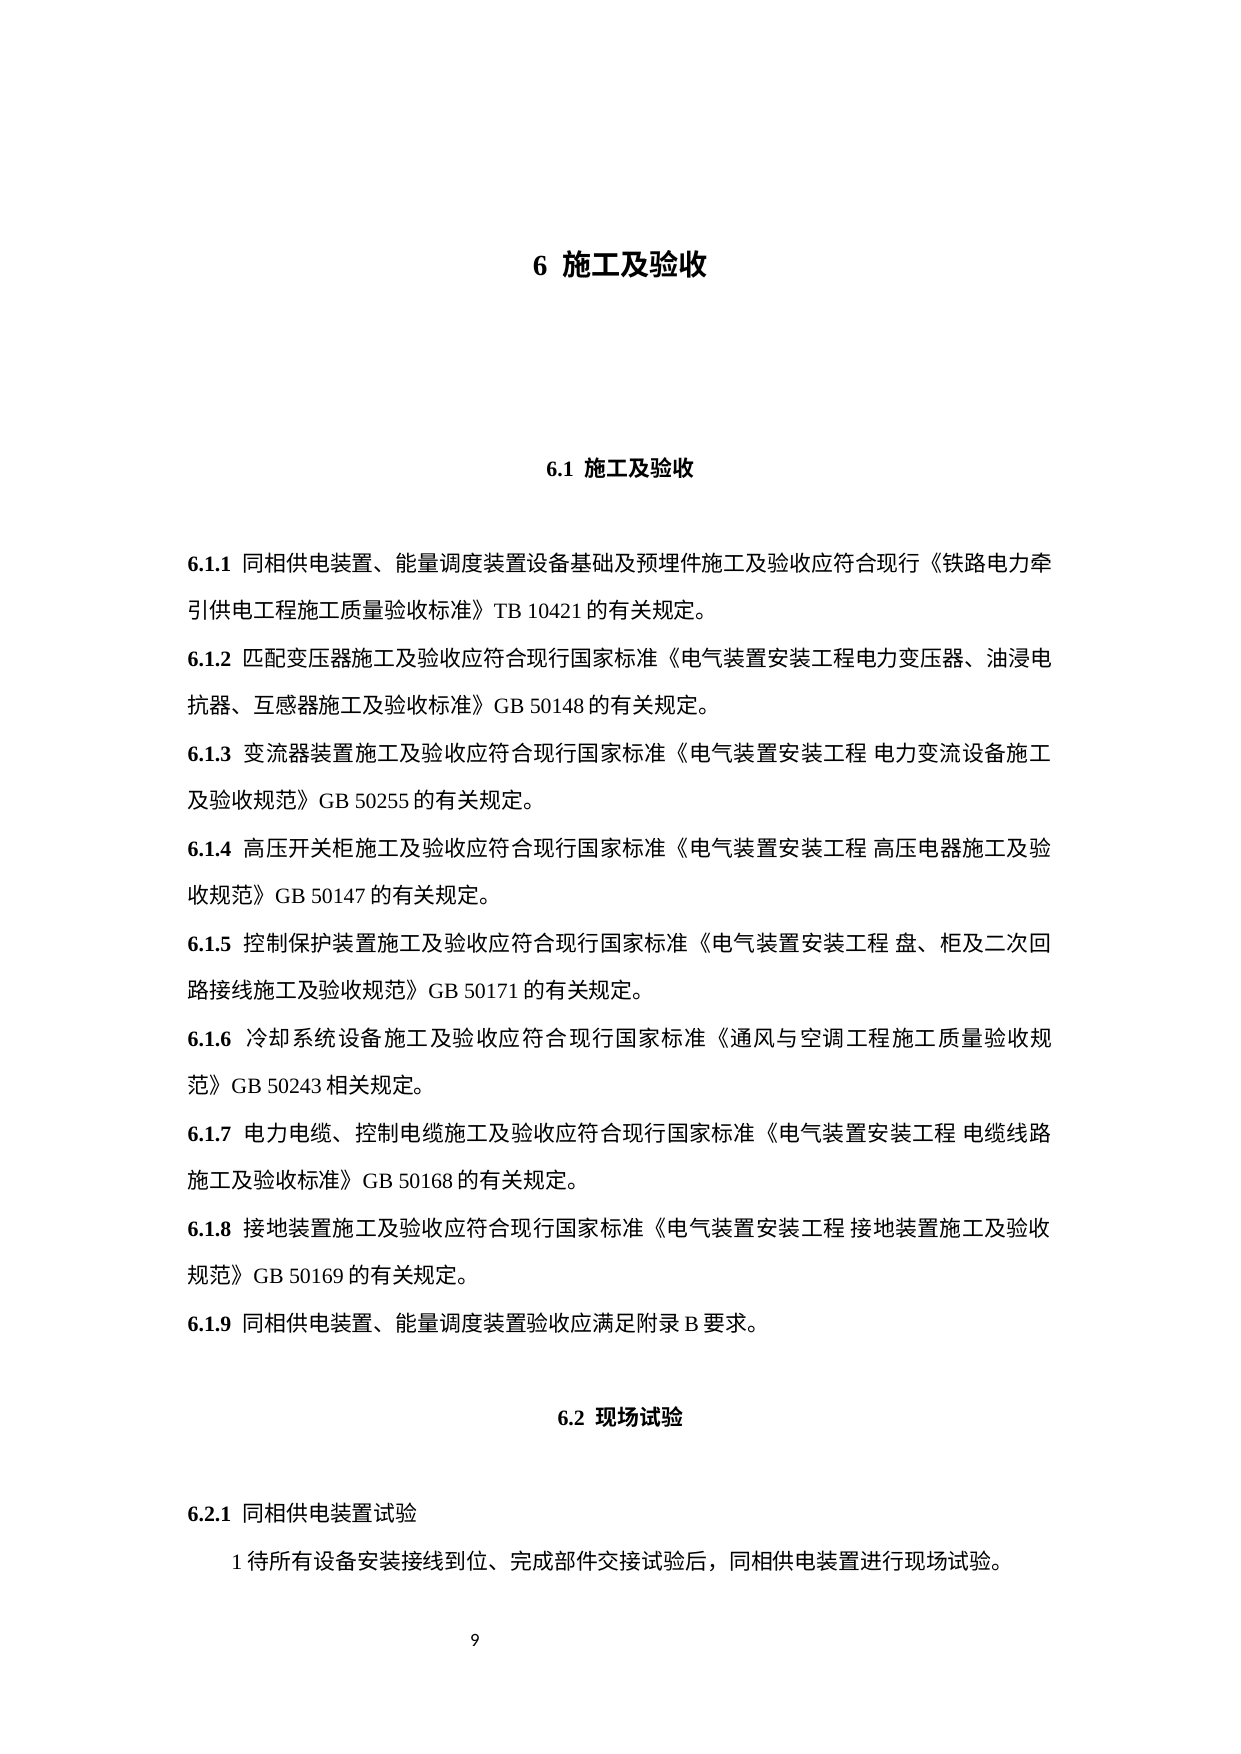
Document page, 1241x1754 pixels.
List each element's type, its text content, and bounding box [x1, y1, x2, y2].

text 6.1.9 同相供电装置、能量调度装置验收应满足附录B要求。 [187, 1306, 1053, 1337]
subtitle 6.2 现场试验 [187, 1399, 1053, 1432]
text 6.1.3 变流器装置施工及验收应符合现行国家标准《电气装置安装工程 电力变流设备施工及验收规范》GB 50255的有关规定。 [187, 736, 1053, 815]
subtitle 6.1 施工及验收 [187, 451, 1053, 483]
text 6.1.5 控制保护装置施工及验收应符合现行国家标准《电气装置安装工程 盘、柜及二次回路接线施工及验收规范》GB 50171的有关规定。 [187, 926, 1053, 1005]
list 1 待所有设备安装接线到位、完成部件交接试验后，同相供电装置进行现场试验。 [187, 1544, 1053, 1576]
text 6.1.7 电力电缆、控制电缆施工及验收应符合现行国家标准《电气装置安装工程 电缆线路施工及验收标准》GB 50168的有关规定。 [187, 1116, 1053, 1195]
text 6.1.1 同相供电装置、能量调度装置设备基础及预埋件施工及验收应符合现行《铁路电力牵引供电工程施工质量验收标准》TB 10421的有关规定。 [187, 546, 1053, 625]
text 6.1.2 匹配变压器施工及验收应符合现行国家标准《电气装置安装工程电力变压器、油浸电抗器、互感器施工及验收标准》GB 50148的有关规定。 [187, 641, 1053, 720]
text 6.1.8 接地装置施工及验收应符合现行国家标准《电气装置安装工程 接地装置施工及验收规范》GB 50169的有关规定。 [187, 1211, 1053, 1290]
text 6.1.6 冷却系统设备施工及验收应符合现行国家标准《通风与空调工程施工质量验收规范》GB 50243相关规定。 [187, 1021, 1053, 1100]
subtitle 6 施工及验收 [187, 230, 1053, 295]
list 6.2.1 同相供电装置试验 [187, 1495, 1053, 1528]
text 6.1.4 高压开关柜施工及验收应符合现行国家标准《电气装置安装工程 高压电器施工及验收规范》GB 50147的有关规定。 [187, 831, 1053, 910]
